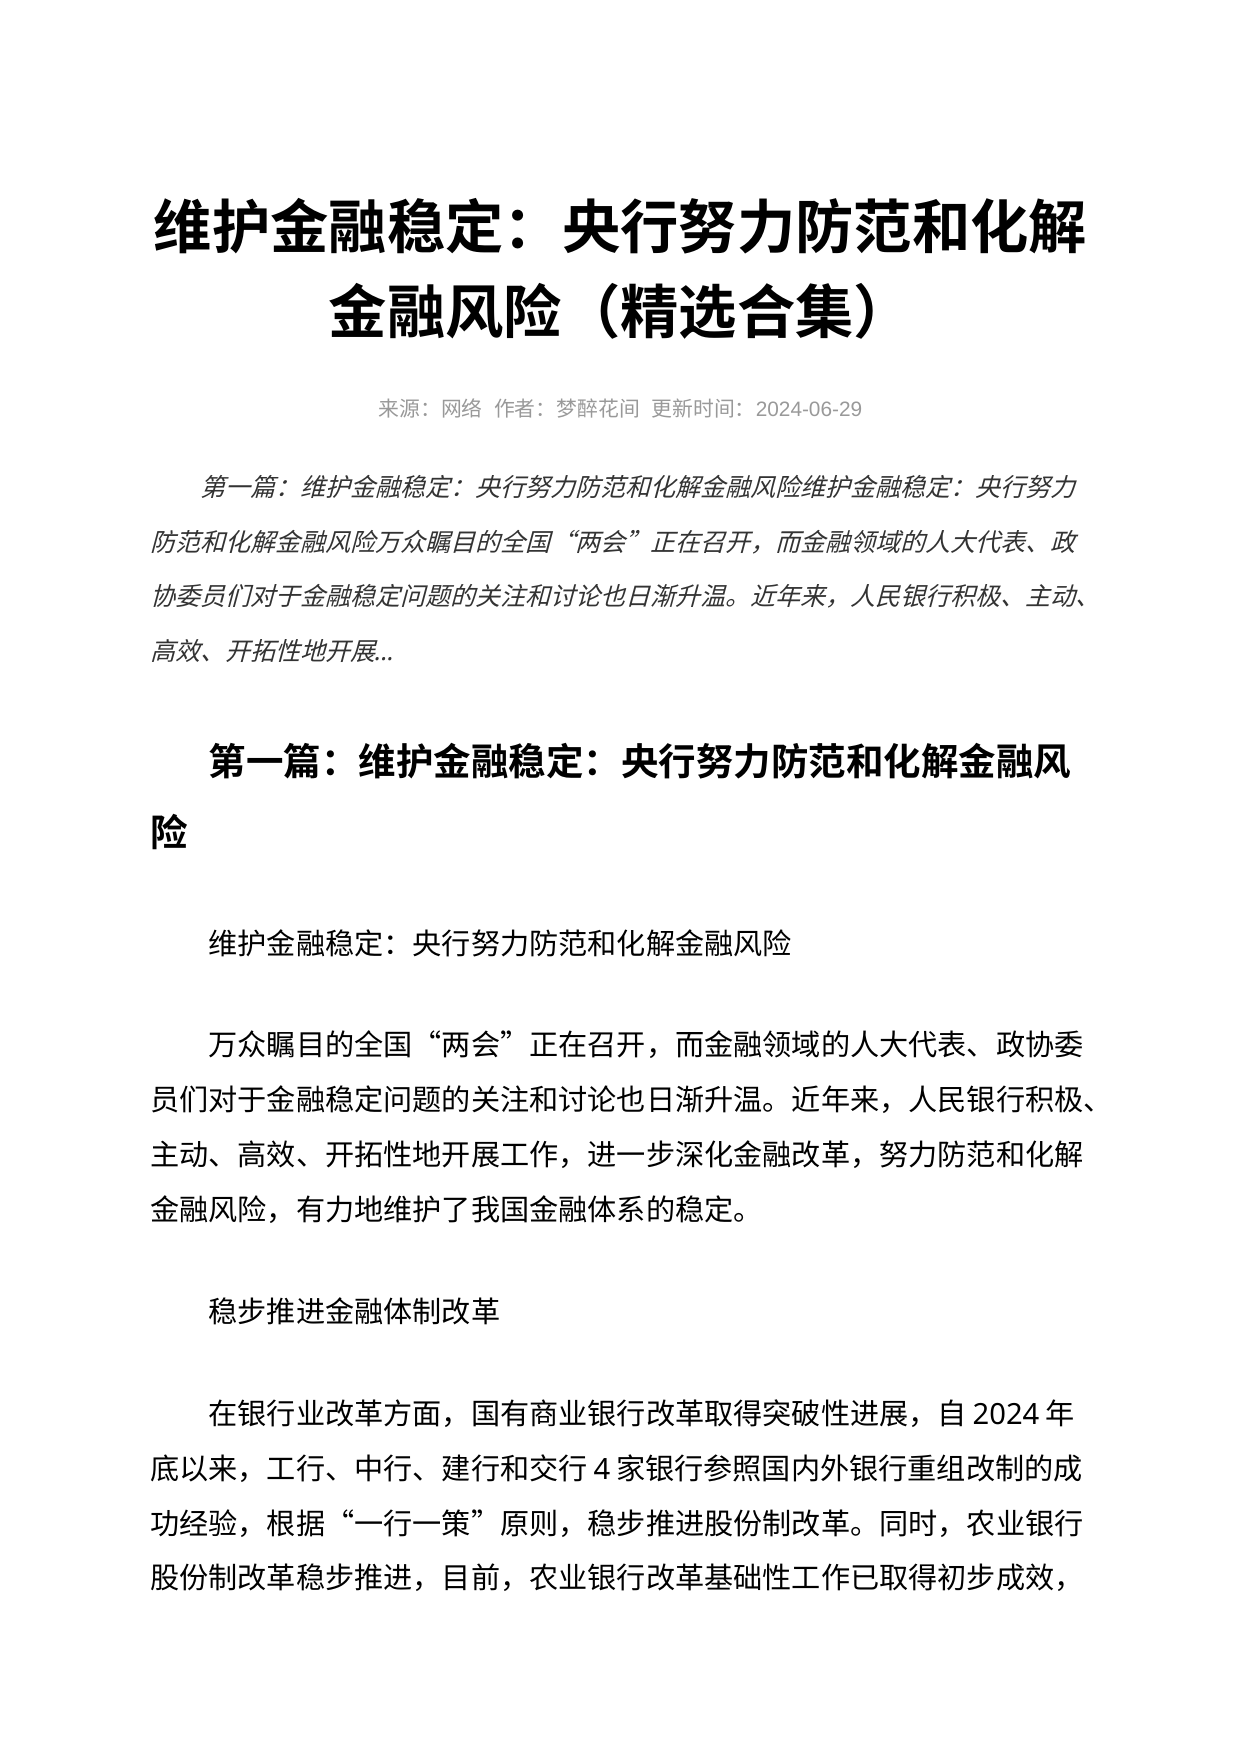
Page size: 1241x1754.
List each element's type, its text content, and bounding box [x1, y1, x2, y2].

text 来源：网络 作者：梦醉花间 更新时间：2024-06-29 [150, 397, 1090, 421]
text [150, 1390, 1090, 1597]
text 万众瞩目的全国“两会”正在召开，而金融领域的人大代表、政协委员们对于金融稳定问题的关注和讨论也日渐升温。近年来，人民银行积极、主动、高效、开拓性地开展工作，进一步深化金融改革，努力防范和化解金融风险，有力地维护了我国金融体系的稳定。 [150, 1022, 1090, 1229]
text 稳步推进金融体制改革 [150, 1288, 1090, 1331]
text 第一篇：维护金融稳定：央行努力防范和化解金融风险 [150, 732, 1090, 857]
text 维护金融稳定：央行努力防范和化解金融风险 [150, 920, 1090, 962]
text 第一篇：维护金融稳定：央行努力防范和化解金融风险维护金融稳定：央行努力防范和化解金融风险万众瞩目的全国“两会”正在召开，而金融领域的人大代表、政协委员们对于金融稳定问题的关注和讨论也日渐升温。近年来，人民银行积极、主动、高效、开拓性地开展... [150, 468, 1090, 667]
subtitle 维护金融稳定：央行努力防范和化解金融风险（精选合集） [150, 181, 1090, 350]
